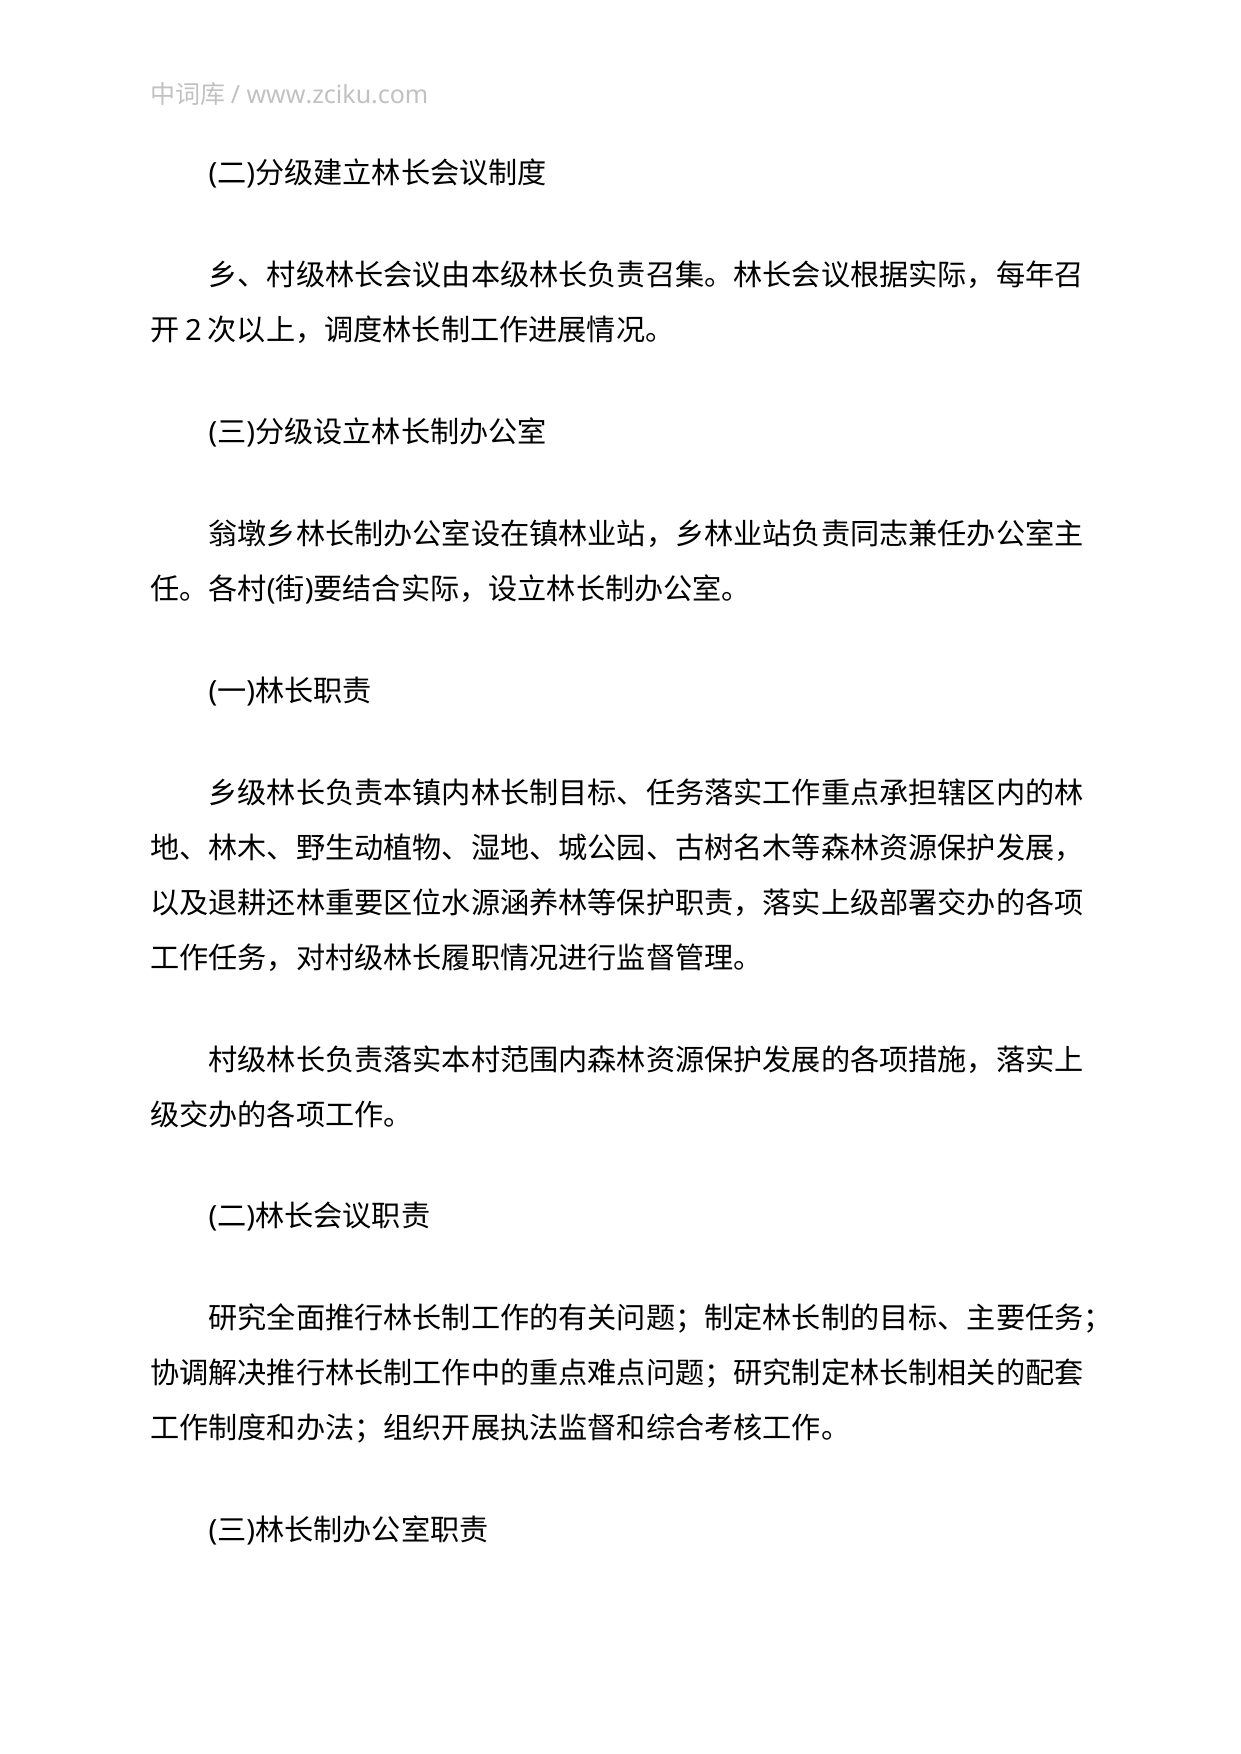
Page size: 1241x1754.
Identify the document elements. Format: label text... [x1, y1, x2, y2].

text 研究全面推行林长制工作的有关问题；制定林长制的目标、主要任务；协调解决推行林长制工作中的重点难点问题；研究制定林长制相关的配套工作制度和办法；组织开展执法监督和综合考核工作。 [150, 1295, 1090, 1447]
text 村级林长负责落实本村范围内森林资源保护发展的各项措施，落实上级交办的各项工作。 [150, 1036, 1090, 1133]
text 翁墩乡林长制办公室设在镇林业站，乡林业站负责同志兼任办公室主任。各村(街)要结合实际，设立林长制办公室。 [150, 511, 1090, 608]
text (二)林长会议职责 [150, 1193, 1090, 1235]
text (三)分级设立林长制办公室 [150, 409, 1090, 451]
text (二)分级建立林长会议制度 [150, 150, 1090, 192]
text (一)林长职责 [150, 668, 1090, 710]
text 乡级林长负责本镇内林长制目标、任务落实工作重点承担辖区内的林地、林木、野生动植物、湿地、城公园、古树名木等森林资源保护发展，以及退耕还林重要区位水源涵养林等保护职责，落实上级部署交办的各项工作任务，对村级林长履职情况进行监督管理。 [150, 770, 1090, 977]
text 乡、村级林长会议由本级林长负责召集。林长会议根据实际，每年召开2次以上，调度林长制工作进展情况。 [150, 252, 1090, 349]
text (三)林长制办公室职责 [150, 1506, 1090, 1549]
